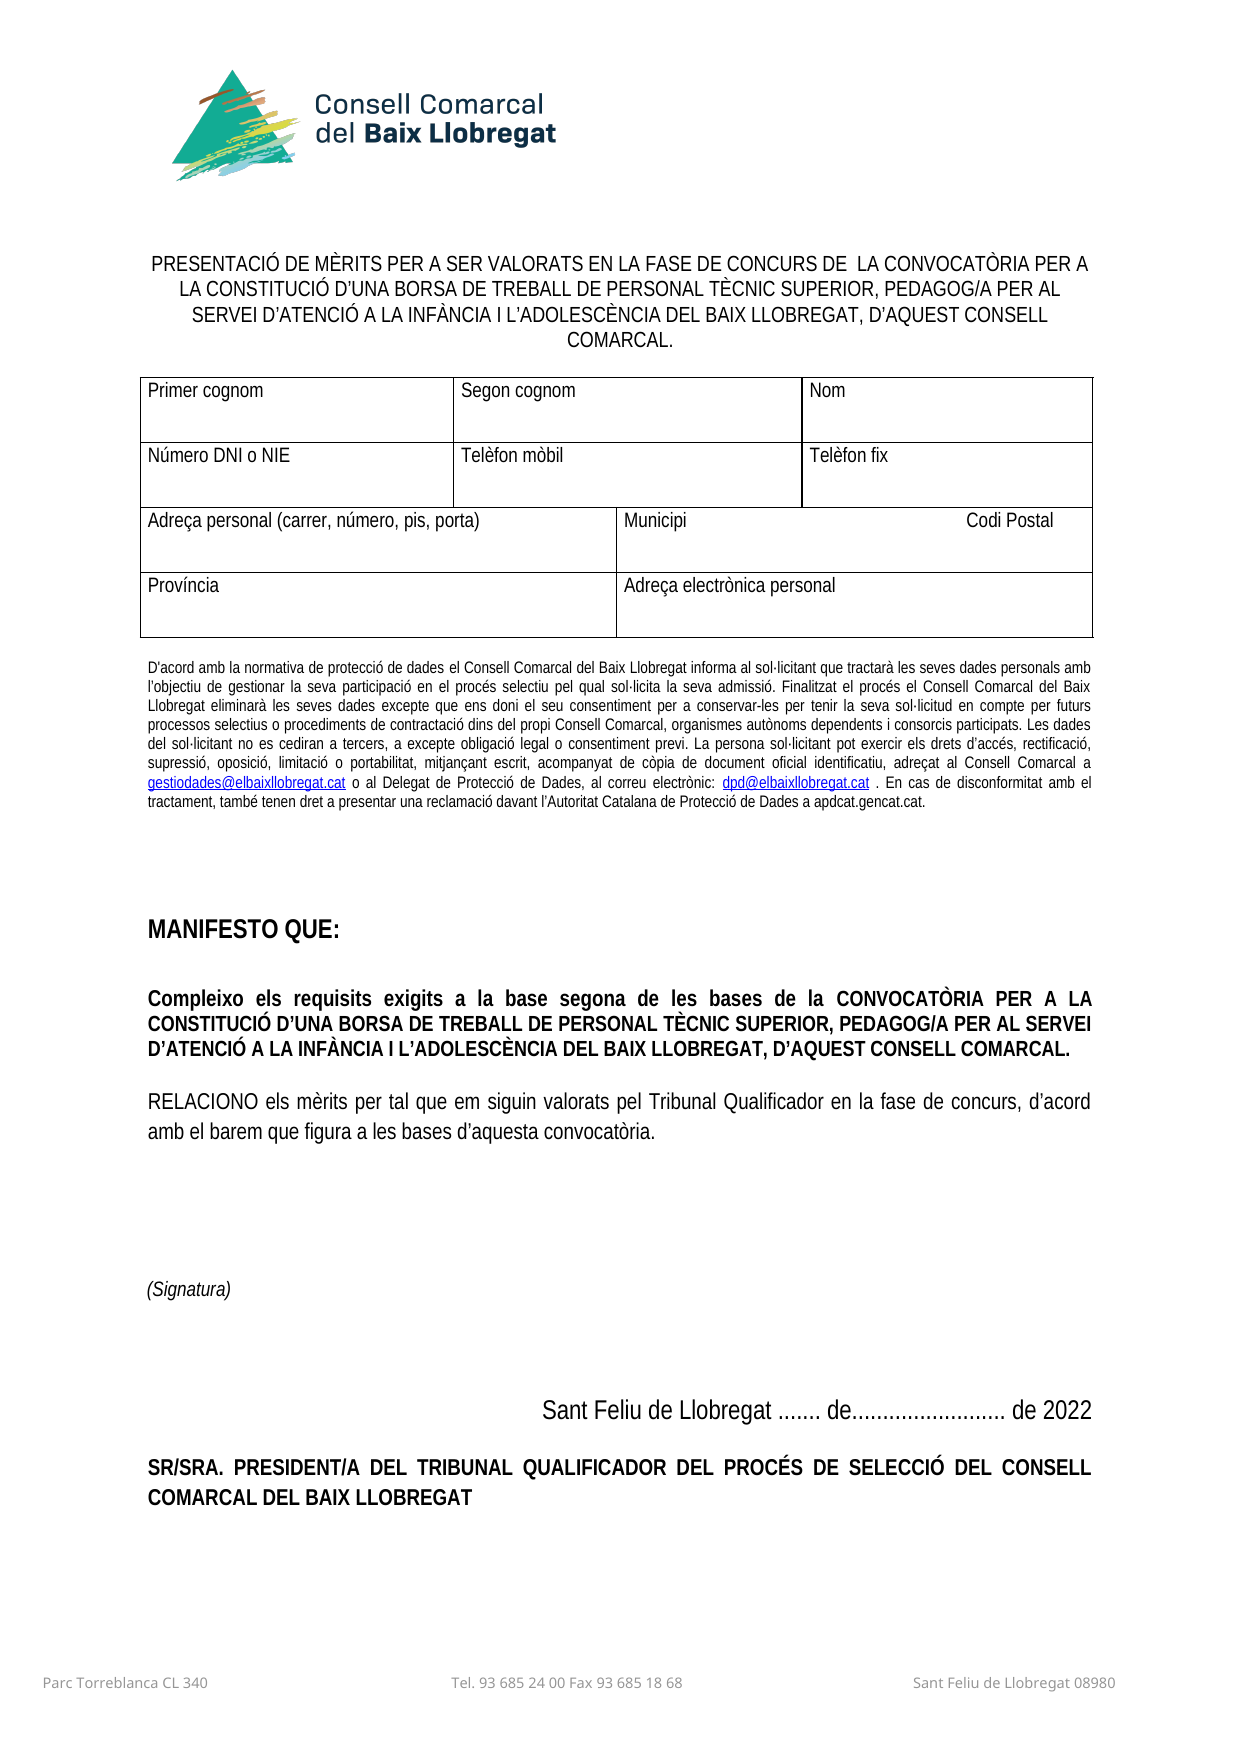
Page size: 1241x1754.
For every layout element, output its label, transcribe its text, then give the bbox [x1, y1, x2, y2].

table_cell Adreça electrònica personal [617, 573, 1092, 637]
text (Signatura) [118, 1277, 1092, 1301]
text MANIFESTO QUE: [148, 914, 1092, 945]
table_cell Província [141, 573, 616, 637]
text PRESENTACIÓ DE MÈRITS PER A SER VALORATS EN LA FASE DE CONCURS DE LA CONVOCATÒRIA PER A LA CONSTITUCIÓ D’UNA BORSA DE TREBALL DE PERSONAL TÈCNIC SUPERIOR, PEDAGOG/A PER AL SERVEI D’ATENCIÓ A LA INFÀNCIA I L’ADOLESCÈNCIA DEL BAIX LLOBREGAT, D’AQUEST CONSELL COMARCAL. [148, 251, 1092, 352]
table_cell Municipi Codi Postal [617, 508, 1092, 572]
table_cell Adreça personal (carrer, número, pis, porta) [141, 508, 616, 572]
table_header Nom [803, 378, 1092, 442]
text Sant Feliu de Llobregat ....... de......................... de 2022 [148, 1394, 1092, 1425]
text Compleixo els requisits exigits a la base segona de les bases de la CONVOCATÒRIA PER A LA CONSTITUCIÓ D’UNA BORSA DE TREBALL DE PERSONAL TÈCNIC SUPERIOR, PEDAGOG/A PER AL SERVEI D’ATENCIÓ A LA INFÀNCIA I L’ADOLESCÈNCIA DEL BAIX LLOBREGAT, D’AQUEST CONSELL COMARCAL. [148, 985, 1092, 1061]
table_cell Número DNI o NIE [141, 443, 453, 507]
text RELACIONO els mèrits per tal que em siguin valorats pel Tribunal Qualificador en la fase de concurs, d’acord amb el barem que figura a les bases d’aquesta convocatòria. [148, 1088, 1092, 1144]
table_cell Telèfon mòbil [454, 443, 801, 507]
picture [147, 39, 586, 201]
table_header Segon cognom [454, 378, 801, 442]
table_cell Telèfon fix [803, 443, 1092, 507]
text D'acord amb la normativa de protecció de dades el Consell Comarcal del Baix Llobregat informa al sol·licitant que tractarà les seves dades personals amb l’objectiu de gestionar la seva participació en el procés selectiu pel qual sol·licita la seva admissió. Finalitzat el procés el Consell Comarcal del Baix Llobregat eliminarà les seves dades excepte que ens doni el seu consentiment per a conservar-les per tenir la seva sol·licitud en compte per futurs processos selectius o procediments de contractació dins del propi Consell Comarcal, organismes autònoms dependents i consorcis participats. Les dades del sol·licitant no es cediran a tercers, a excepte obligació legal o consentiment previ. La persona sol·licitant pot exercir els drets d’accés, rectificació, supressió, oposició, limitació o portabilitat, mitjançant escrit, acompanyat de còpia de document oficial identificatiu, adreçat al Consell Comarcal a gestiodades@elbaixllobregat.cat o al Delegat de Protecció de Dades, al correu electrònic: dpd@elbaixllobregat.cat . En cas de disconformitat amb el tractament, també tenen dret a presentar una reclamació davant l’Autoritat Catalana de Protecció de Dades a apdcat.gencat.cat. [148, 657, 1092, 811]
table_header Primer cognom [141, 378, 453, 442]
text SR/SRA. PRESIDENT/A DEL TRIBUNAL QUALIFICADOR DEL PROCÉS DE SELECCIÓ DEL CONSELL COMARCAL DEL BAIX LLOBREGAT [148, 1453, 1092, 1510]
